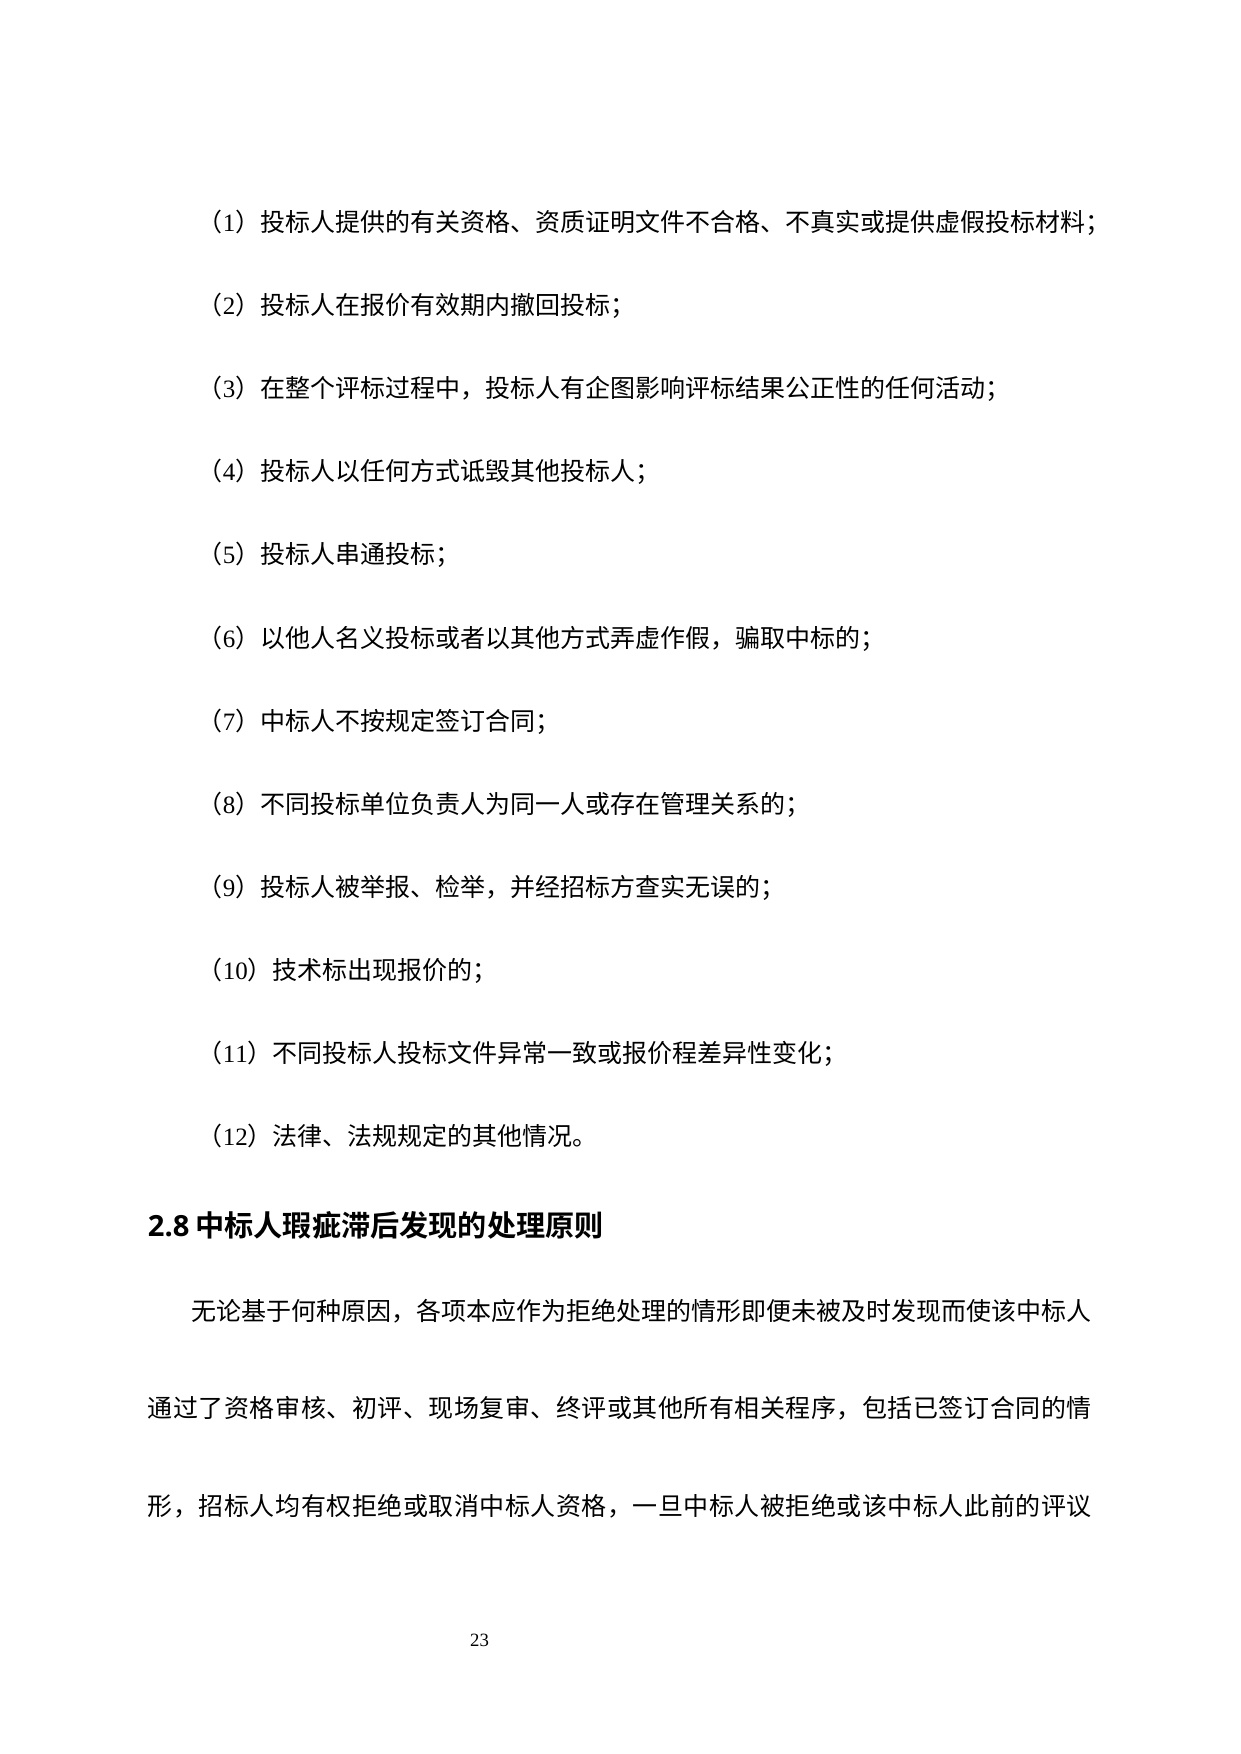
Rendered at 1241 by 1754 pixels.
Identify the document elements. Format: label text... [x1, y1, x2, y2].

text （6）以他人名义投标或者以其他方式弄虚作假，骗取中标的； [148, 604, 1092, 669]
text （10）技术标出现报价的； [148, 936, 1092, 1001]
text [148, 1277, 1092, 1537]
text （7）中标人不按规定签订合同； [148, 687, 1092, 752]
text （2）投标人在报价有效期内撤回投标； [148, 271, 1092, 336]
text （12）法律、法规规定的其他情况。 [148, 1102, 1092, 1167]
text （11）不同投标人投标文件异常一致或报价程差异性变化； [148, 1019, 1092, 1084]
subtitle 2.8中标人瑕疵滞后发现的处理原则 [148, 1191, 1092, 1256]
text （1）投标人提供的有关资格、资质证明文件不合格、不真实或提供虚假投标材料； [148, 188, 1092, 253]
text （5）投标人串通投标； [148, 521, 1092, 586]
text （8）不同投标单位负责人为同一人或存在管理关系的； [148, 770, 1092, 835]
text （4）投标人以任何方式诋毁其他投标人； [148, 437, 1092, 502]
text （3）在整个评标过程中，投标人有企图影响评标结果公正性的任何活动； [148, 354, 1092, 419]
text （9）投标人被举报、检举，并经招标方查实无误的； [148, 853, 1092, 918]
